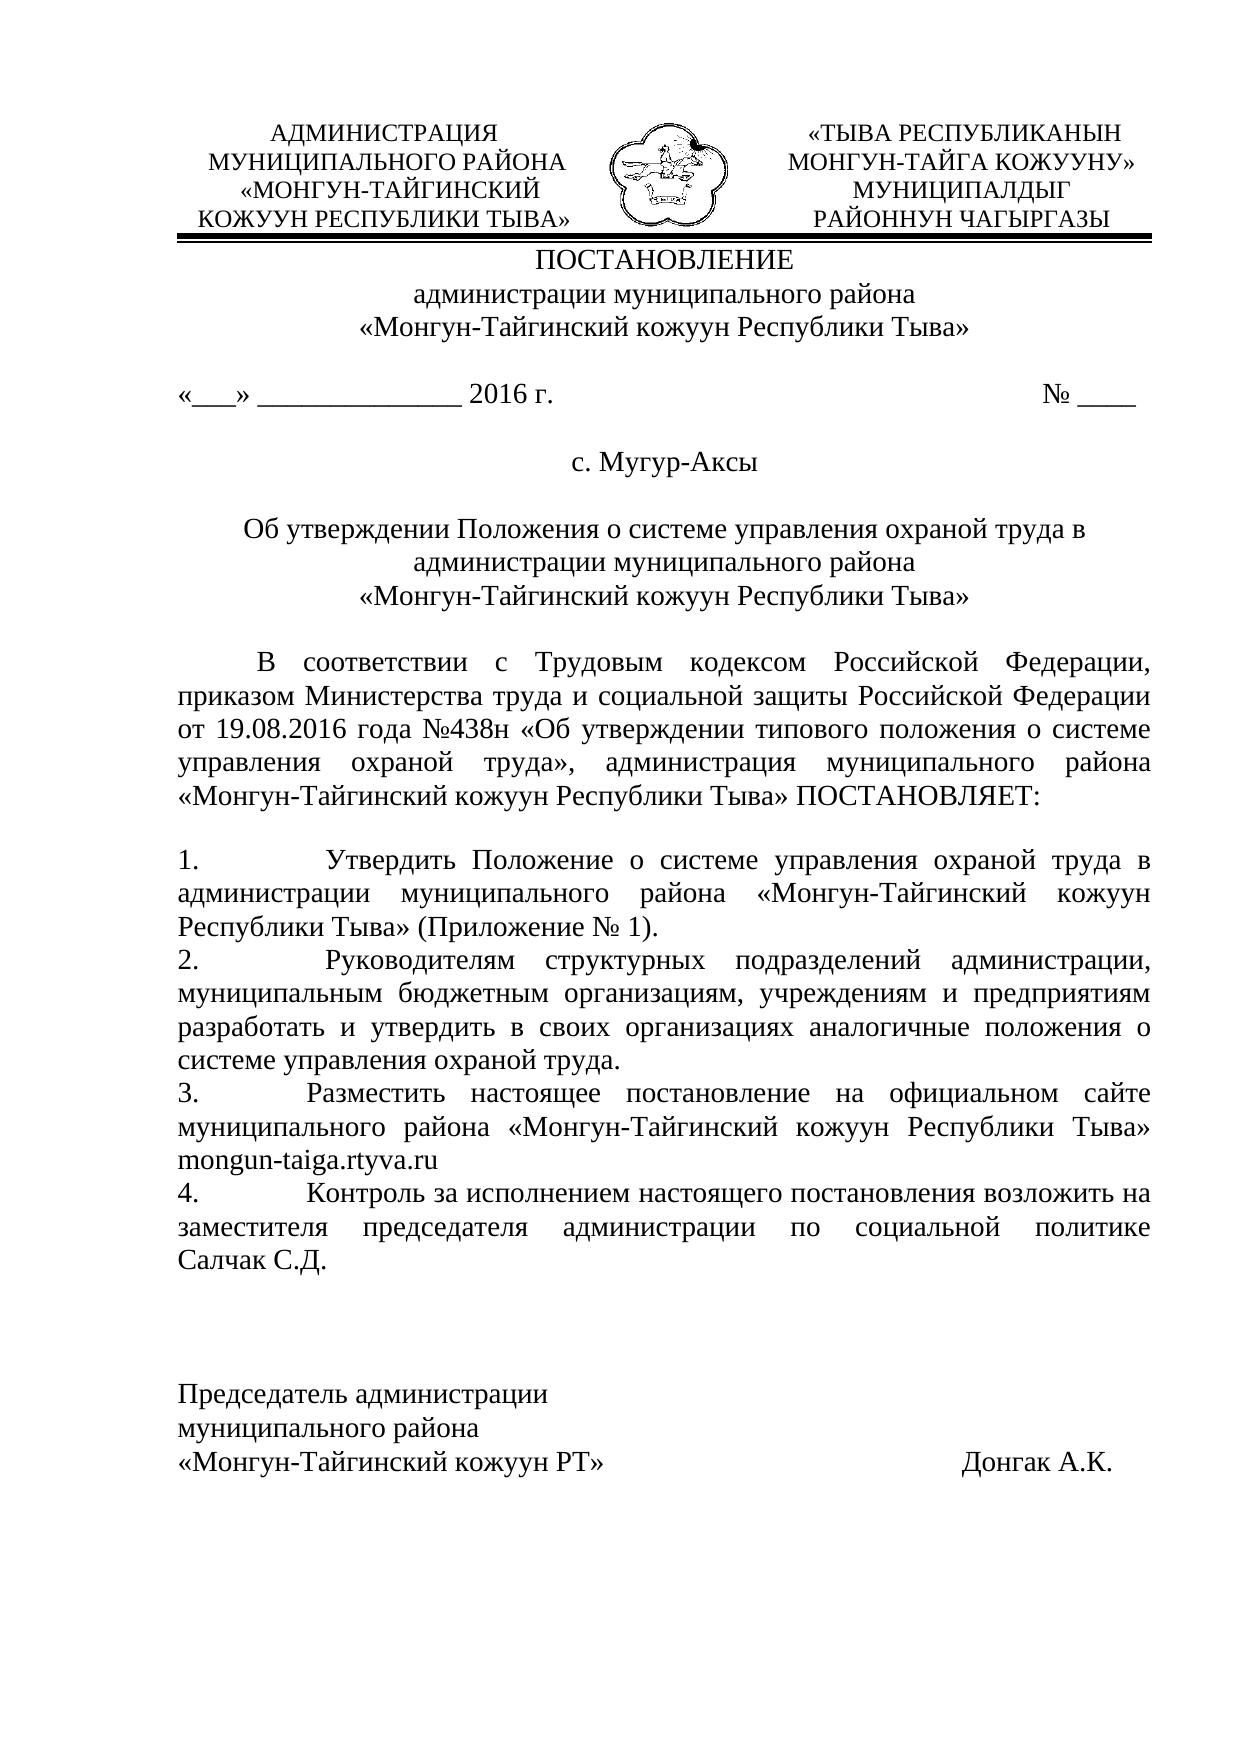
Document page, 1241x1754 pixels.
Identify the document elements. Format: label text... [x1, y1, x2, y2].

text ПОСТАНОВЛЕНИЕ [177, 243, 1152, 276]
list Утвердить Положение о системе управления охраной труда в администрации муниципального района «Монгун-Тайгинский кожуун Республики Тыва» (Приложение № 1). [177, 843, 1152, 943]
list Руководителям структурных подразделений администрации, муниципальным бюджетным организациям, учреждениям и предприятиям разработать и утвердить в своих организациях аналогичные положения о системе управления охраной труда. [177, 943, 1152, 1076]
text Об утверждении Положения о системе управления охраной труда в администрации муниципального района [177, 511, 1152, 578]
text «Монгун-Тайгинский кожуун РТ» Донгак А.К. [177, 1444, 1152, 1477]
text Председатель администрации [177, 1377, 1152, 1410]
text «Монгун-Тайгинский кожуун Республики Тыва» [177, 578, 1152, 611]
list Контроль за исполнением настоящего постановления возложить на заместителя председателя администрации по социальной политике Салчак С.Д. [177, 1176, 1152, 1276]
table_header [591, 118, 771, 233]
text В соответствии с Трудовым кодексом Российской Федерации, приказом Министерства труда и социальной защиты Российской Федерации от 19.08.2016 года №438н «Об утверждении типового положения о системе управления охраной труда», администрация муниципального района «Монгун-Тайгинский кожуун Республики Тыва» ПОСТАНОВЛЯЕТ: [177, 645, 1152, 812]
picture [601, 118, 734, 231]
table_header АДМИНИСТРАЦИЯ МУНИЦИПАЛЬНОГО РАЙОНА «МОНГУН-ТАЙГИНСКИЙ КОЖУУН РЕСПУБЛИКИ ТЫВА» [177, 118, 591, 233]
text администрации муниципального района [177, 276, 1152, 309]
text муниципального района [177, 1410, 1152, 1444]
text «___» ______________ 2016 г. № ____ [177, 377, 1152, 410]
text «Монгун-Тайгинский кожуун Республики Тыва» [177, 309, 1152, 343]
text с. Мугур-Аксы [177, 444, 1152, 477]
table_header «ТЫВА РЕСПУБЛИКАНЫН МОНГУН-ТАЙГА КОЖУУНУ» МУНИЦИПАЛДЫГ РАЙОННУН ЧАГЫРГАЗЫ [771, 118, 1152, 233]
list Разместить настоящее постановление на официальном сайте муниципального района «Монгун-Тайгинский кожуун Республики Тыва» mongun-taiga.rtyva.ru [177, 1076, 1152, 1176]
